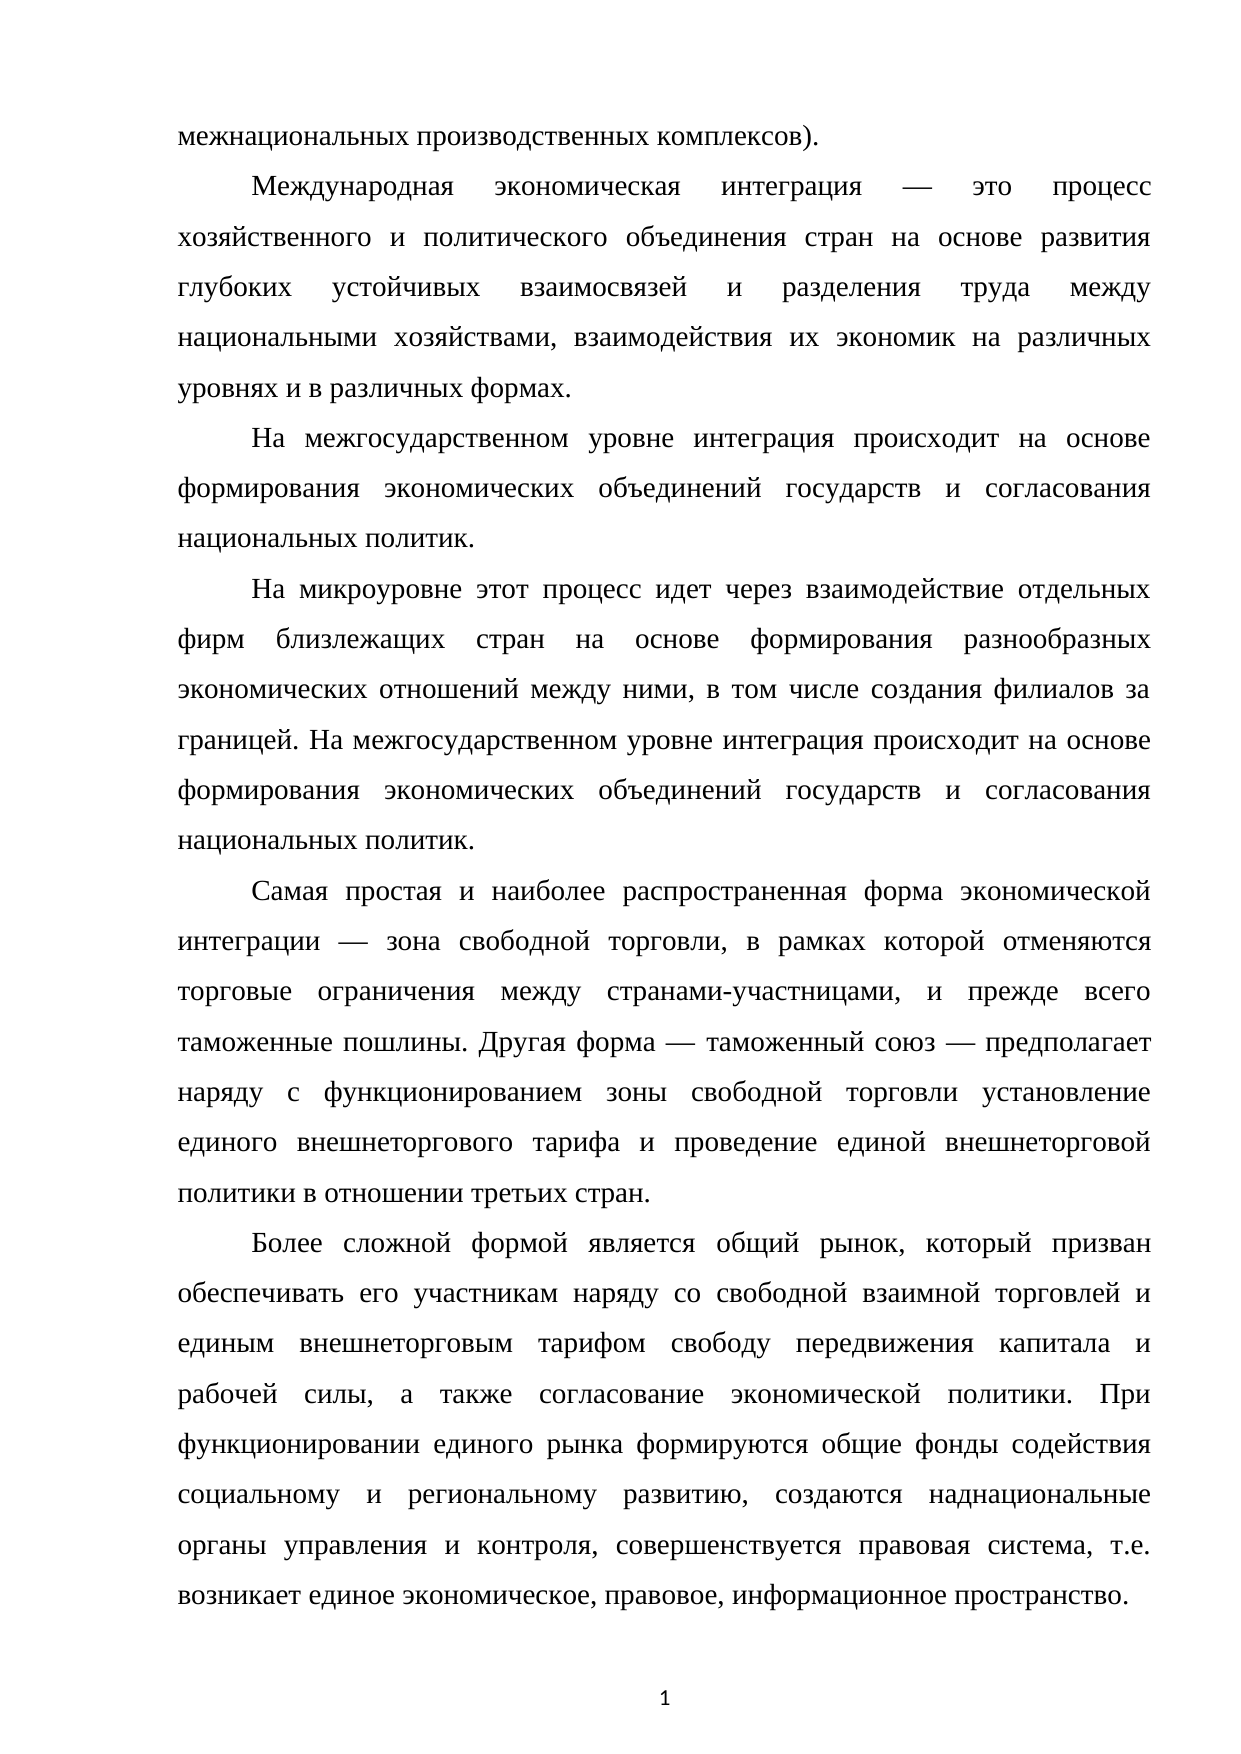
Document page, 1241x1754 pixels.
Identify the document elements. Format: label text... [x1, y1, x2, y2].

text На межгосударственном уровне интеграция происходит на основе формирования экономических объединений государств и согласования национальных политик. [177, 420, 1152, 554]
text На микроуровне этот процесс идет через взаимодействие отдельных фирм близлежащих стран на основе формирования разнообразных экономических отношений между ними, в том числе создания филиалов за границей. На межгосударственном уровне интеграция происходит на основе формирования экономических объединений государств и согласования национальных политик. [177, 571, 1152, 856]
text Самая простая и наиболее распространенная форма экономической интеграции — зона свободной торговли, в рамках которой отменяются торговые ограничения между странами-участницами, и прежде всего таможенные пошлины. Другая форма — таможенный союз — предполагает наряду с функционированием зоны свободной торговли установление единого внешнеторгового тарифа и проведение единой внешнеторговой политики в отношении третьих стран. [177, 873, 1152, 1208]
text Международная экономическая интеграция — это процесс хозяйственного и политического объединения стран на основе развития глубоких устойчивых взаимосвязей и разделения труда между национальными хозяйствами, взаимодействия их экономик на различных уровнях и в различных формах. [177, 168, 1152, 403]
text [177, 118, 1152, 152]
text Более сложной формой является общий рынок, который призван обеспечивать его участникам наряду со свободной взаимной торговлей и единым внешнеторговым тарифом свободу передвижения капитала и рабочей силы, а также согласование экономической политики. При функционировании единого рынка формируются общие фонды содействия социальному и региональному развитию, создаются наднациональные органы управления и контроля, совершенствуется правовая система, т.е. возникает единое экономическое, правовое, информационное пространство. [177, 1225, 1152, 1611]
